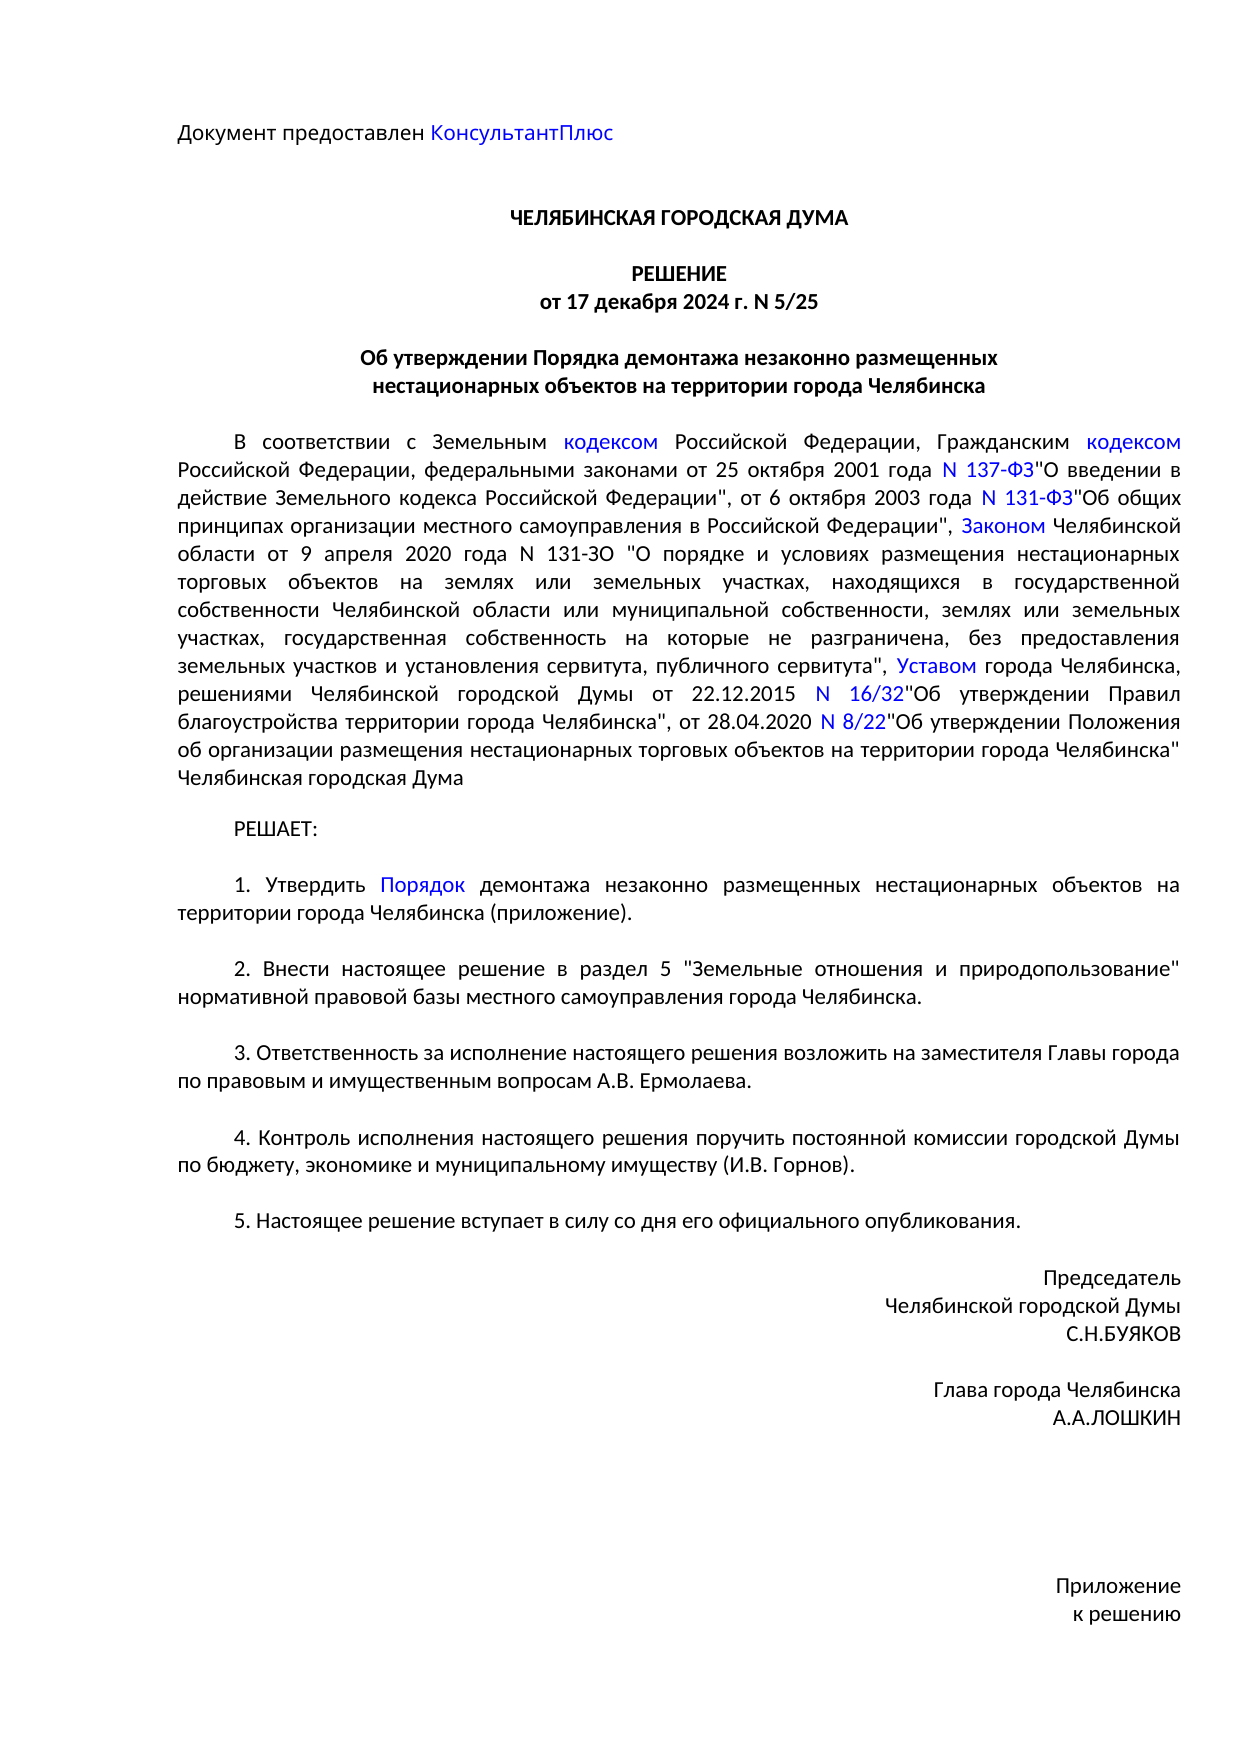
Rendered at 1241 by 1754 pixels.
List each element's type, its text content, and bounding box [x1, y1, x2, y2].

title нестационарных объектов на территории города Челябинска [177, 371, 1181, 399]
text Приложение [177, 1571, 1181, 1599]
title от 17 декабря 2024 г. N 5/25 [177, 287, 1181, 315]
title РЕШЕНИЕ [177, 259, 1181, 287]
text Челябинской городской Думы [177, 1291, 1181, 1319]
text 3. Ответственность за исполнение настоящего решения возложить на заместителя Главы города по правовым и имущественным вопросам А.В. Ермолаева. [177, 1038, 1181, 1094]
text В соответствии с Земельным кодексом Российской Федерации, Гражданским кодексом Российской Федерации, федеральными законами от 25 октября 2001 года N 137-ФЗ"О введении в действие Земельного кодекса Российской Федерации", от 6 октября 2003 года N 131-ФЗ"Об общих принципах организации местного самоуправления в Российской Федерации", Законом Челябинской области от 9 апреля 2020 года N 131-ЗО "О порядке и условиях размещения нестационарных торговых объектов на землях или земельных участках, находящихся в государственной собственности Челябинской области или муниципальной собственности, землях или земельных участках, государственная собственность на которые не разграничена, без предоставления земельных участков и установления сервитута, публичного сервитута", Уставом города Челябинска, решениями Челябинской городской Думы от 22.12.2015 N 16/32"Об утверждении Правил благоустройства территории города Челябинска", от 28.04.2020 N 8/22"Об утверждении Положения об организации размещения нестационарных торговых объектов на территории города Челябинска" Челябинская городская Дума [177, 427, 1181, 791]
text 4. Контроль исполнения настоящего решения поручить постоянной комиссии городской Думы по бюджету, экономике и муниципальному имуществу (И.В. Горнов). [177, 1123, 1181, 1179]
text 5. Настоящее решение вступает в силу со дня его официального опубликования. [177, 1207, 1181, 1235]
text к решению [177, 1599, 1181, 1627]
text А.А.ЛОШКИН [177, 1403, 1181, 1431]
text РЕШАЕТ: [177, 814, 1181, 842]
text С.Н.БУЯКОВ [177, 1319, 1181, 1347]
text Председатель [177, 1263, 1181, 1291]
text Глава города Челябинска [177, 1375, 1181, 1403]
title ЧЕЛЯБИНСКАЯ ГОРОДСКАЯ ДУМА [177, 203, 1181, 231]
text 2. Внести настоящее решение в раздел 5 "Земельные отношения и природопользование" нормативной правовой базы местного самоуправления города Челябинска. [177, 954, 1181, 1011]
text 1. Утвердить Порядок демонтажа незаконно размещенных нестационарных объектов на территории города Челябинска (приложение). [177, 870, 1181, 926]
title Об утверждении Порядка демонтажа незаконно размещенных [177, 343, 1181, 371]
title Документ предоставлен КонсультантПлюс [177, 118, 1181, 175]
